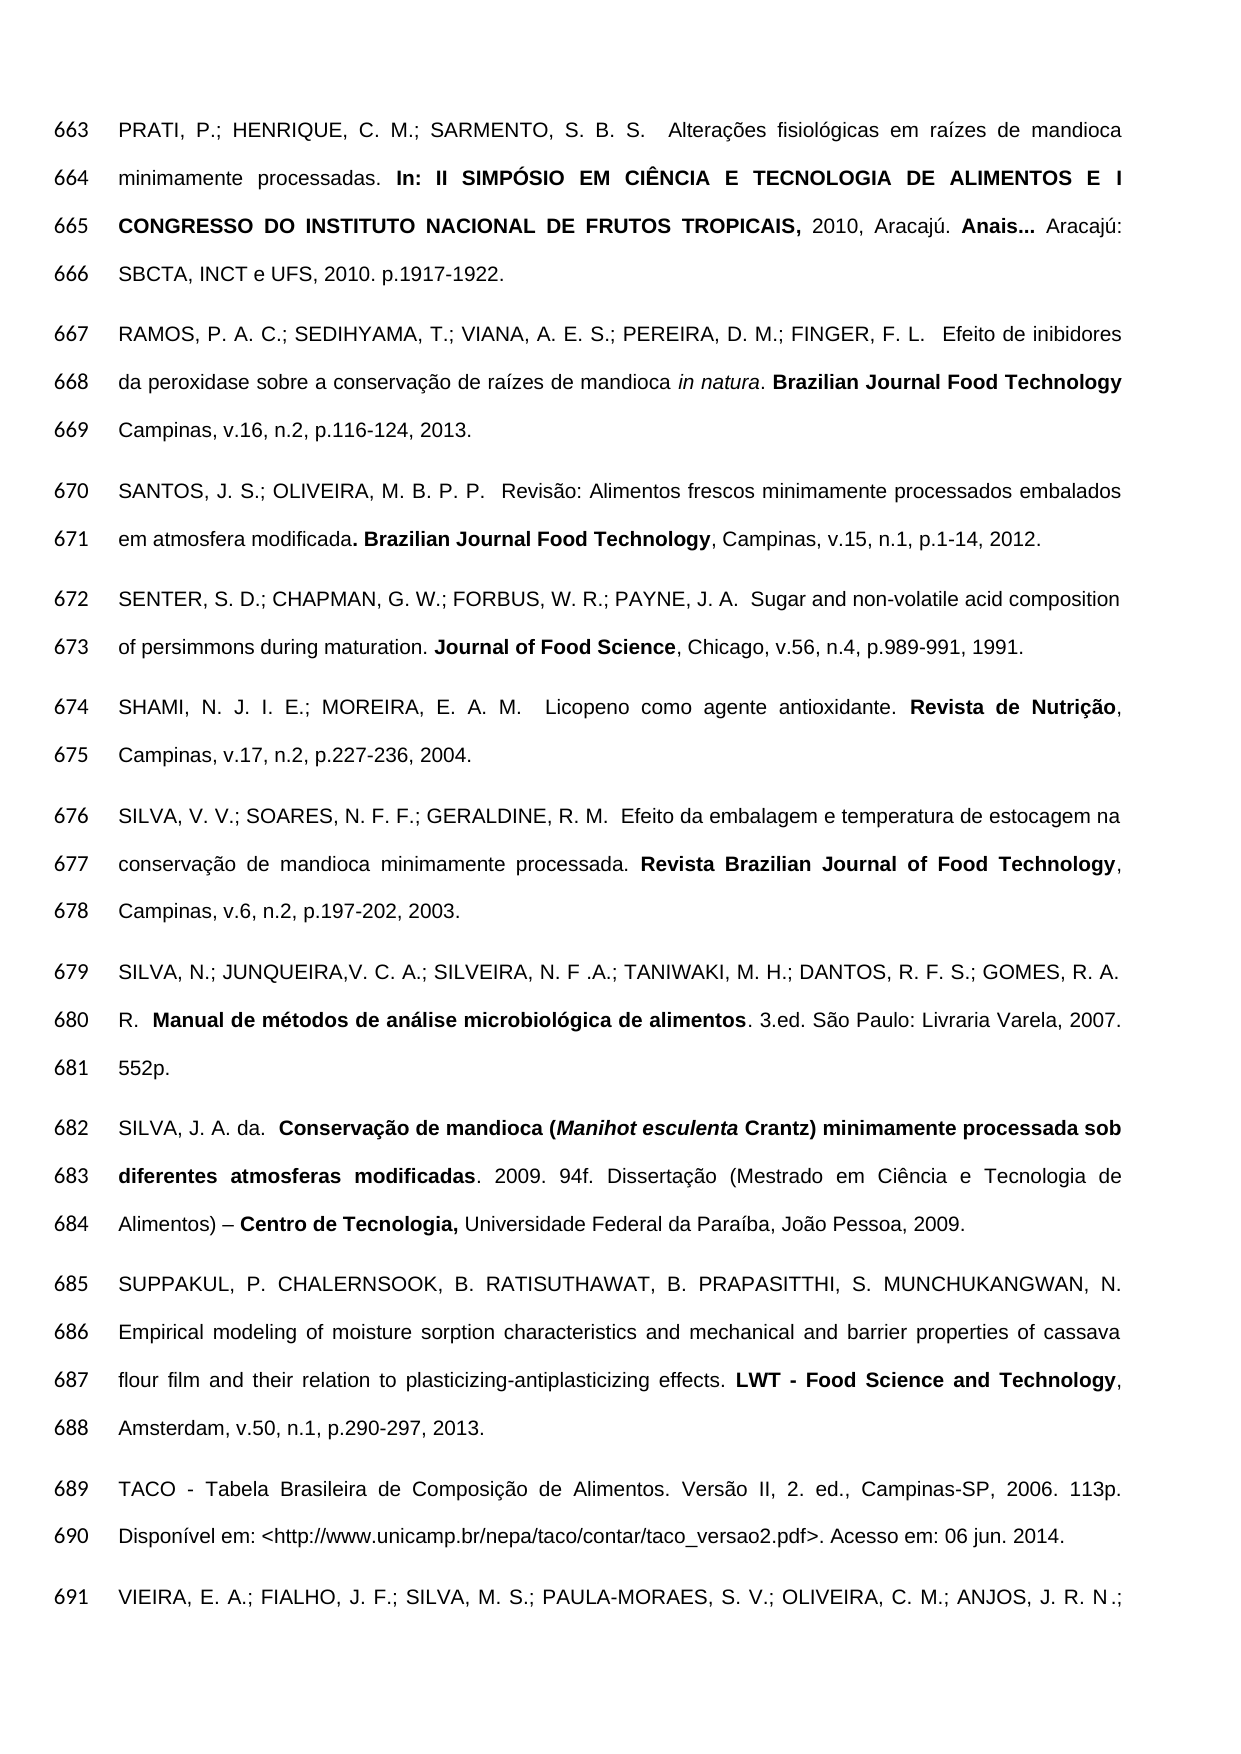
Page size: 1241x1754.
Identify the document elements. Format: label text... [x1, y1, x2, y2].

text PRATI, P.; HENRIQUE, C. M.; SARMENTO, S. B. S. Alterações fisiológicas em raízes de mandioca minimamente processadas. In: II SIMPÓSIO EM CIÊNCIA E TECNOLOGIA DE ALIMENTOS E I CONGRESSO DO INSTITUTO NACIONAL DE FRUTOS TROPICAIS, 2010, Aracajú. Anais... Aracajú: SBCTA, INCT e UFS, 2010. p.1917-1922. [118, 118, 1122, 286]
text SANTOS, J. S.; OLIVEIRA, M. B. P. P. Revisão: Alimentos frescos minimamente processados embalados em atmosfera modificada. Brazilian Journal Food Technology, Campinas, v.15, n.1, p.1-14, 2012. [118, 478, 1122, 550]
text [118, 1585, 1122, 1609]
text SENTER, S. D.; CHAPMAN, G. W.; FORBUS, W. R.; PAYNE, J. A. Sugar and non-volatile acid composition of persimmons during maturation. Journal of Food Science, Chicago, v.56, n.4, p.989-991, 1991. [118, 587, 1122, 659]
text SUPPAKUL, P. CHALERNSOOK, B. RATISUTHAWAT, B. PRAPASITTHI, S. MUNCHUKANGWAN, N. Empirical modeling of moisture sorption characteristics and mechanical and barrier properties of cassava flour film and their relation to plasticizing-antiplasticizing effects. LWT - Food Science and Technology, Amsterdam, v.50, n.1, p.290-297, 2013. [118, 1272, 1122, 1440]
text SILVA, V. V.; SOARES, N. F. F.; GERALDINE, R. M. Efeito da embalagem e temperatura de estocagem na conservação de mandioca minimamente processada. Revista Brazilian Journal of Food Technology, Campinas, v.6, n.2, p.197-202, 2003. [118, 803, 1122, 923]
text SILVA, J. A. da. Conservação de mandioca (Manihot esculenta Crantz) minimamente processada sob diferentes atmosferas modificadas. 2009. 94f. Dissertação (Mestrado em Ciência e Tecnologia de Alimentos) – Centro de Tecnologia, Universidade Federal da Paraíba, João Pessoa, 2009. [118, 1116, 1122, 1236]
text SHAMI, N. J. I. E.; MOREIRA, E. A. M. Licopeno como agente antioxidante. Revista de Nutrição, Campinas, v.17, n.2, p.227-236, 2004. [118, 695, 1122, 767]
text TACO - Tabela Brasileira de Composição de Alimentos. Versão II, 2. ed., Campinas-SP, 2006. 113p. Disponível em: <http://www.unicamp.br/nepa/taco/contar/taco_versao2.pdf>. Acesso em: 06 jun. 2014. [118, 1476, 1122, 1548]
text SILVA, N.; JUNQUEIRA,V. C. A.; SILVEIRA, N. F .A.; TANIWAKI, M. H.; DANTOS, R. F. S.; GOMES, R. A. R. Manual de métodos de análise microbiológica de alimentos. 3.ed. São Paulo: Livraria Varela, 2007. 552p. [118, 960, 1122, 1079]
text RAMOS, P. A. C.; SEDIHYAMA, T.; VIANA, A. E. S.; PEREIRA, D. M.; FINGER, F. L. Efeito de inibidores da peroxidase sobre a conservação de raízes de mandioca in natura. Brazilian Journal Food Technology Campinas, v.16, n.2, p.116-124, 2013. [118, 322, 1122, 442]
